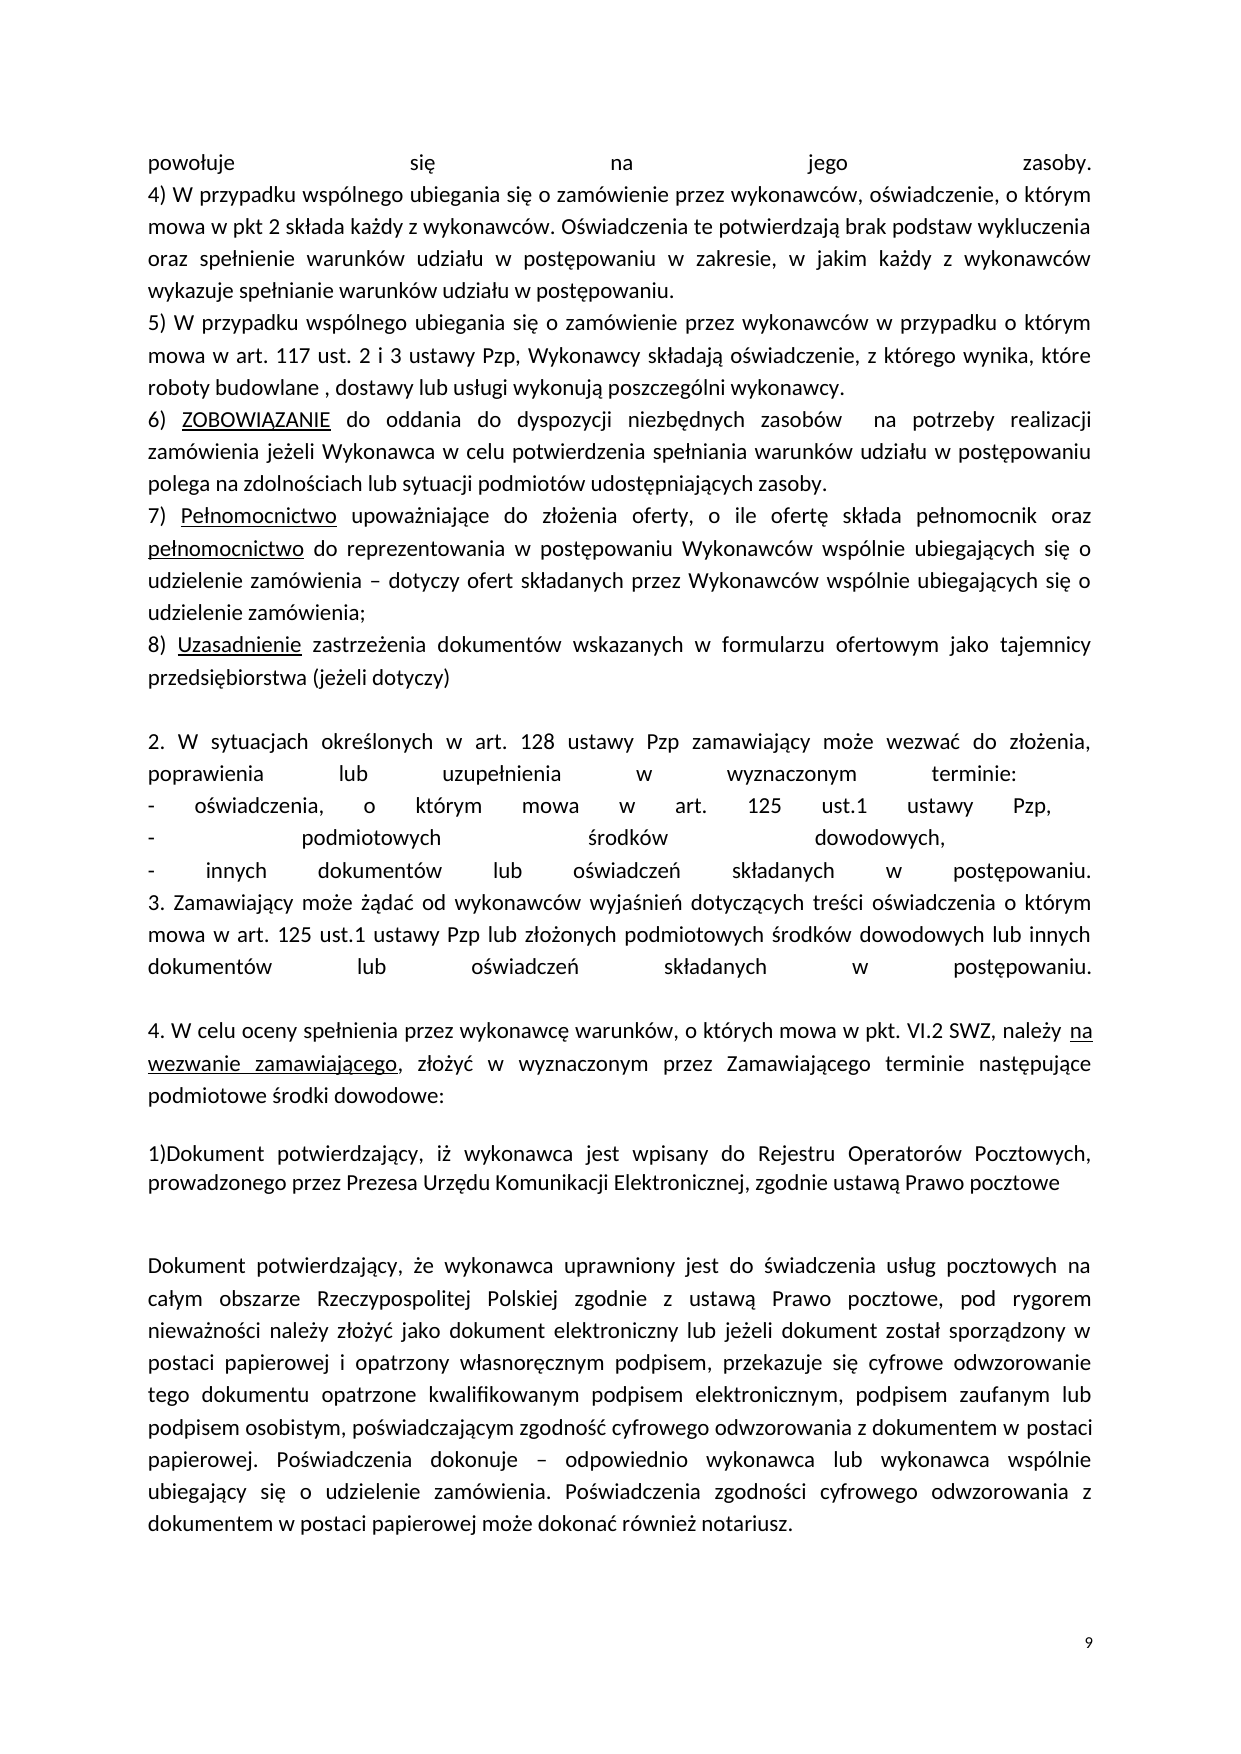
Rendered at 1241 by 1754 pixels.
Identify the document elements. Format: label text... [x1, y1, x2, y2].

list Dokument potwierdzający, iż wykonawca jest wpisany do Rejestru Operatorów Pocztowych, prowadzonego przez Prezesa Urzędu Komunikacji Elektronicznej, zgodnie ustawą Prawo pocztowe [148, 1139, 1093, 1196]
text Dokument potwierdzający, że wykonawca uprawniony jest do świadczenia usług pocztowych na całym obszarze Rzeczypospolitej Polskiej zgodnie z ustawą Prawo pocztowe, pod rygorem nieważności należy złożyć jako dokument elektroniczny lub jeżeli dokument został sporządzony w postaci papierowej i opatrzony własnoręcznym podpisem, przekazuje się cyfrowe odwzorowanie tego dokumentu opatrzone kwalifikowanym podpisem elektronicznym, podpisem zaufanym lub podpisem osobistym, poświadczającym zgodność cyfrowego odwzorowania z dokumentem w postaci papierowej. Poświadczenia dokonuje – odpowiednio wykonawca lub wykonawca wspólnie ubiegający się o udzielenie zamówienia. Poświadczenia zgodności cyfrowego odwzorowania z dokumentem w postaci papierowej może dokonać również notariusz. [148, 1252, 1093, 1537]
text 5) W przypadku wspólnego ubiegania się o zamówienie przez wykonawców w przypadku o którym mowa w art. 117 ust. 2 i 3 ustawy Pzp, Wykonawcy składają oświadczenie, z którego wynika, które roboty budowlane , dostawy lub usługi wykonują poszczególni wykonawcy. [148, 308, 1093, 401]
text 7) Pełnomocnictwo upoważniające do złożenia oferty, o ile ofertę składa pełnomocnik oraz pełnomocnictwo do reprezentowania w postępowaniu Wykonawców wspólnie ubiegających się o udzielenie zamówienia – dotyczy ofert składanych przez Wykonawców wspólnie ubiegających się o udzielenie zamówienia; [148, 502, 1093, 626]
text 8) Uzasadnienie zastrzeżenia dokumentów wskazanych w formularzu ofertowym jako tajemnicy przedsiębiorstwa (jeżeli dotyczy) [148, 630, 1093, 691]
text 2. W sytuacjach określonych w art. 128 ustawy Pzp zamawiający może wezwać do złożenia, poprawienia lub uzupełnienia w wyznaczonym terminie: - oświadczenia, o którym mowa w art. 125 ust.1 ustawy Pzp, - podmiotowych środków dowodowych, - innych dokumentów lub oświadczeń składanych w postępowaniu. 3. Zamawiający może żądać od wykonawców wyjaśnień dotyczących treści oświadczenia o którym mowa w art. 125 ust.1 ustawy Pzp lub złożonych podmiotowych środków dowodowych lub innych dokumentów lub oświadczeń składanych w postępowaniu. [148, 727, 1093, 1012]
text 4. W celu oceny spełnienia przez wykonawcę warunków, o których mowa w pkt. VI.2 SWZ, należy na wezwanie zamawiającego, złożyć w wyznaczonym przez Zamawiającego terminie następujące podmiotowe środki dowodowe: [148, 1017, 1093, 1109]
text 6) ZOBOWIĄZANIE do oddania do dyspozycji niezbędnych zasobów na potrzeby realizacji zamówienia jeżeli Wykonawca w celu potwierdzenia spełniania warunków udziału w postępowaniu polega na zdolnościach lub sytuacji podmiotów udostępniających zasoby. [148, 405, 1093, 497]
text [148, 148, 1093, 304]
